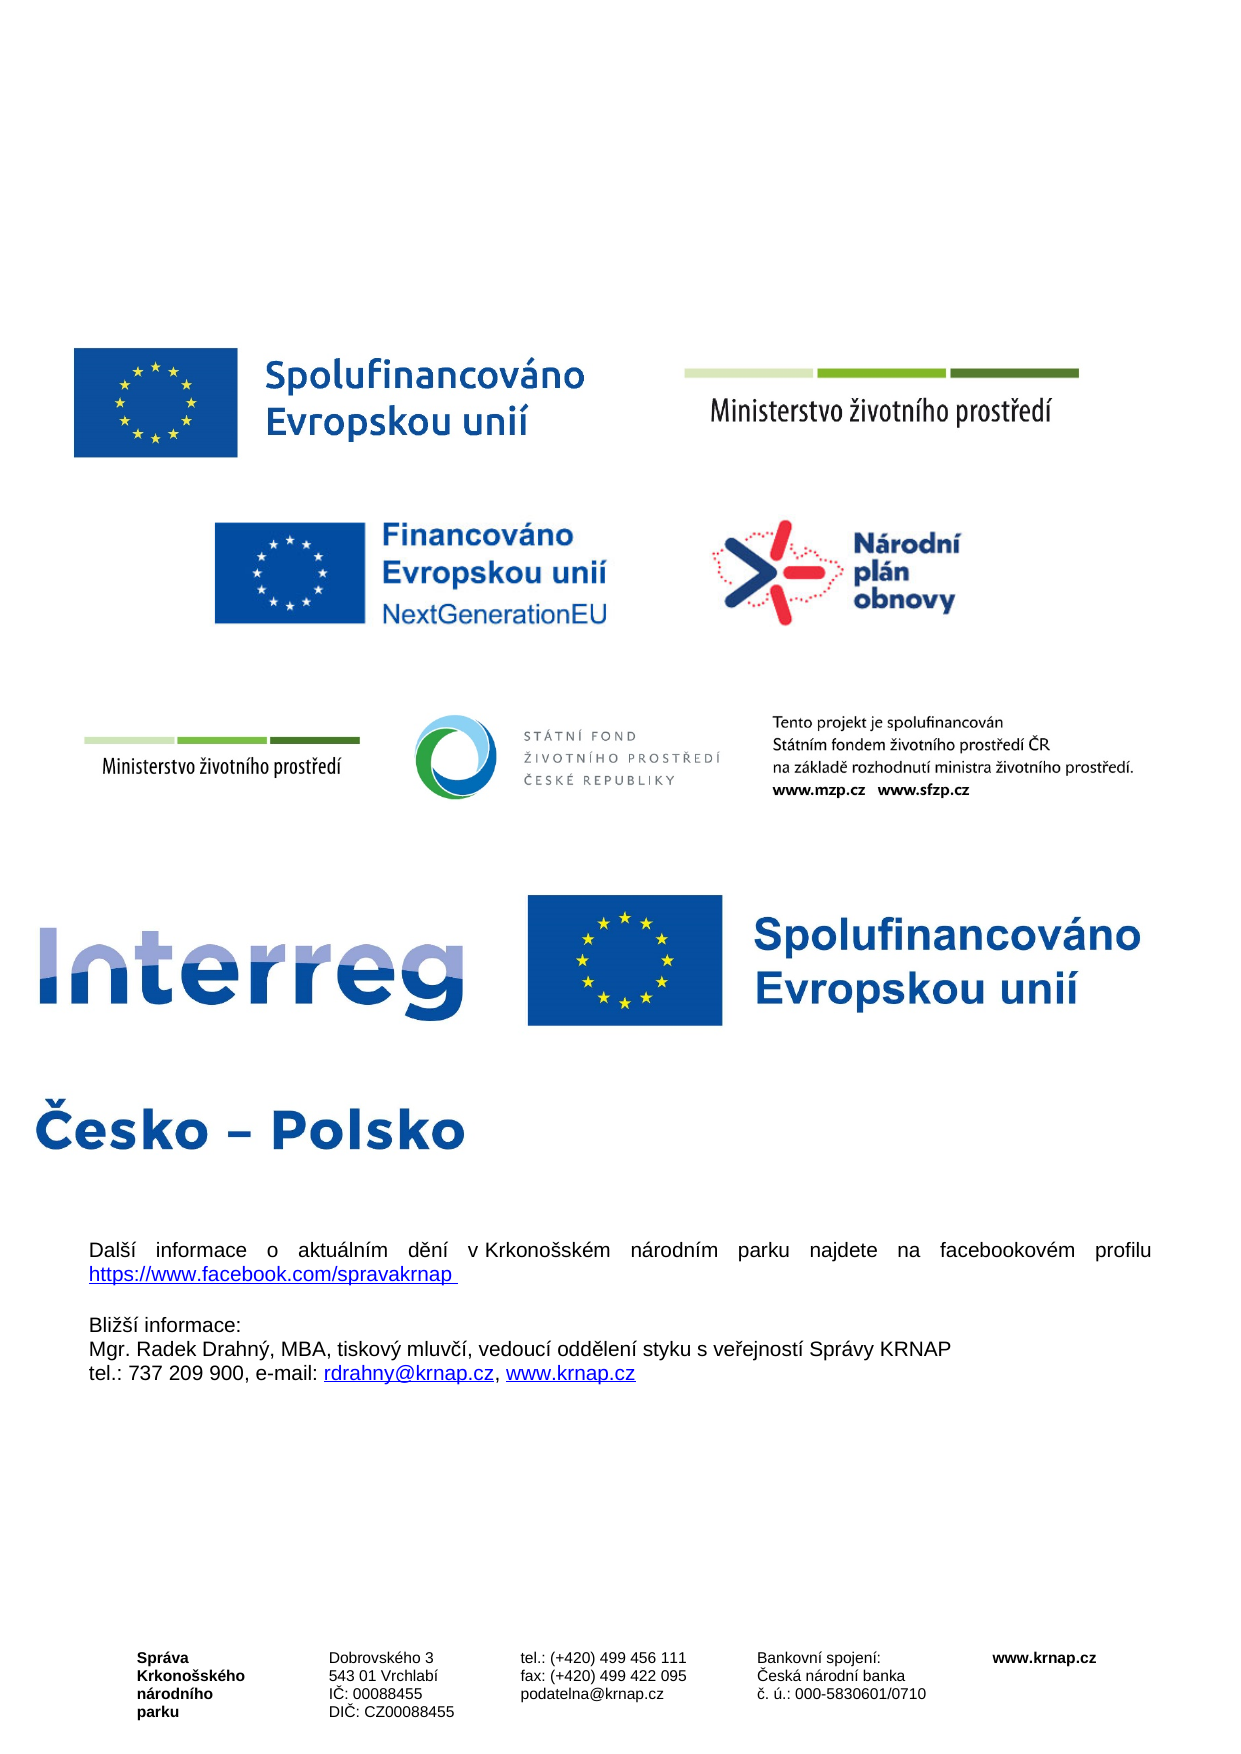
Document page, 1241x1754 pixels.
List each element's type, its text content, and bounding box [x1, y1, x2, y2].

text Bližší informace: [89, 1312, 1153, 1336]
text Mgr. Radek Drahný, MBA, tiskový mluvčí, vedoucí oddělení styku s veřejností Správy KRNAP [89, 1336, 1153, 1360]
picture [29, 882, 1146, 1162]
picture [29, 310, 1152, 486]
text tel.: 737 209 900, e-mail: rdrahny@krnap.cz, www.krnap.cz [89, 1360, 1149, 1384]
text Další informace o aktuálním dění v Krkonošském národním parku najdete na facebookovém profilu https://www.facebook.com/spravakrnap [89, 1238, 1153, 1286]
picture [201, 514, 1040, 631]
picture [29, 660, 1187, 854]
